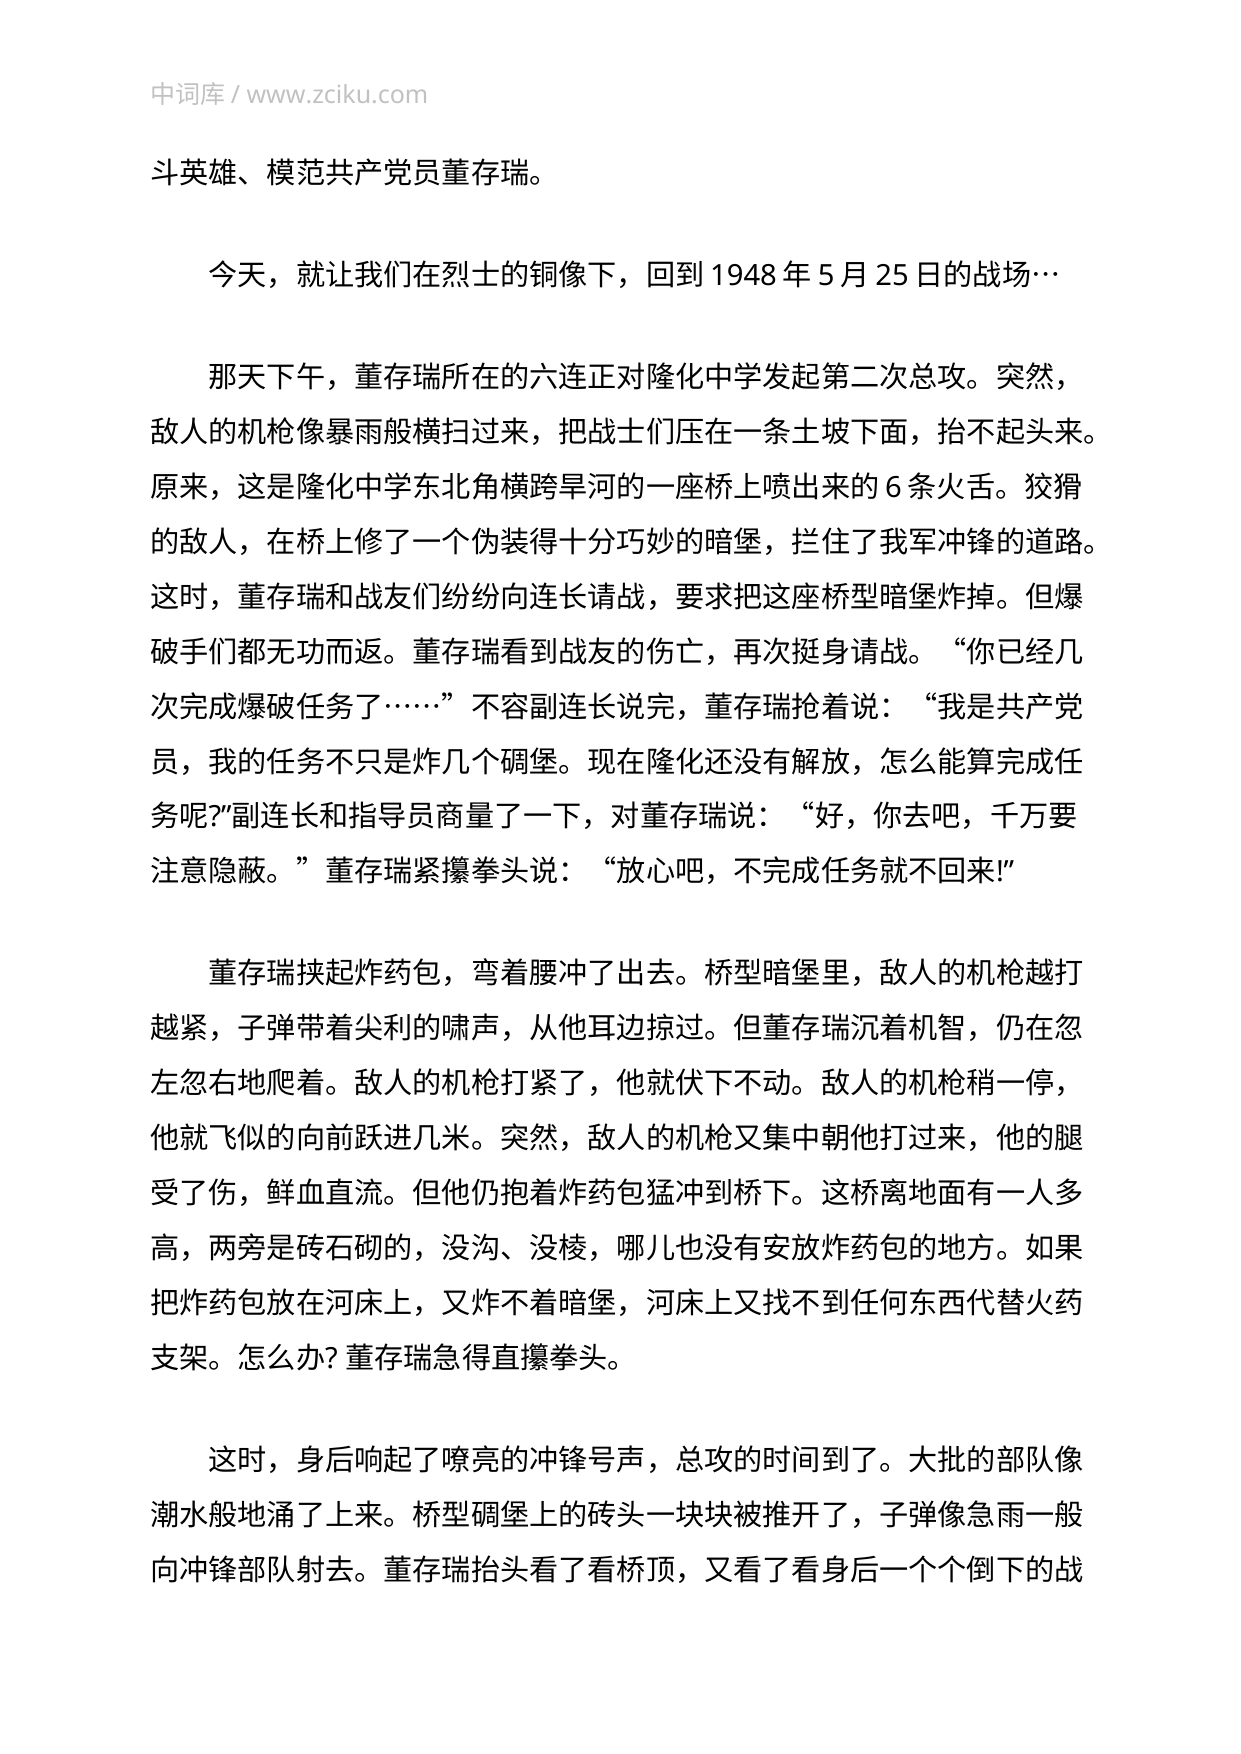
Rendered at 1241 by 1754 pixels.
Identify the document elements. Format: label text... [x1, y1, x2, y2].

text 董存瑞挟起炸药包，弯着腰冲了出去。桥型暗堡里，敌人的机枪越打越紧，子弹带着尖利的啸声，从他耳边掠过。但董存瑞沉着机智，仍在忽左忽右地爬着。敌人的机枪打紧了，他就伏下不动。敌人的机枪稍一停，他就飞似的向前跃进几米。突然，敌人的机枪又集中朝他打过来，他的腿受了伤，鲜血直流。但他仍抱着炸药包猛冲到桥下。这桥离地面有一人多高，两旁是砖石砌的，没沟、没棱，哪儿也没有安放炸药包的地方。如果把炸药包放在河床上，又炸不着暗堡，河床上又找不到任何东西代替火药支架。怎么办? 董存瑞急得直攥拳头。 [150, 950, 1090, 1377]
text 今天，就让我们在烈士的铜像下，回到1948年5月25日的战场… [150, 252, 1090, 294]
text 那天下午，董存瑞所在的六连正对隆化中学发起第二次总攻。突然，敌人的机枪像暴雨般横扫过来，把战士们压在一条土坡下面，抬不起头来。原来，这是隆化中学东北角横跨旱河的一座桥上喷出来的6条火舌。狡猾的敌人，在桥上修了一个伪装得十分巧妙的暗堡，拦住了我军冲锋的道路。这时，董存瑞和战友们纷纷向连长请战，要求把这座桥型暗堡炸掉。但爆破手们都无功而返。董存瑞看到战友的伤亡，再次挺身请战。“你已经几次完成爆破任务了……”不容副连长说完，董存瑞抢着说：“我是共产党员，我的任务不只是炸几个碉堡。现在隆化还没有解放，怎么能算完成任务呢?”副连长和指导员商量了一下，对董存瑞说：“好，你去吧，千万要注意隐蔽。”董存瑞紧攥拳头说：“放心吧，不完成任务就不回来!” [150, 354, 1090, 890]
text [150, 1436, 1090, 1588]
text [150, 150, 1090, 192]
